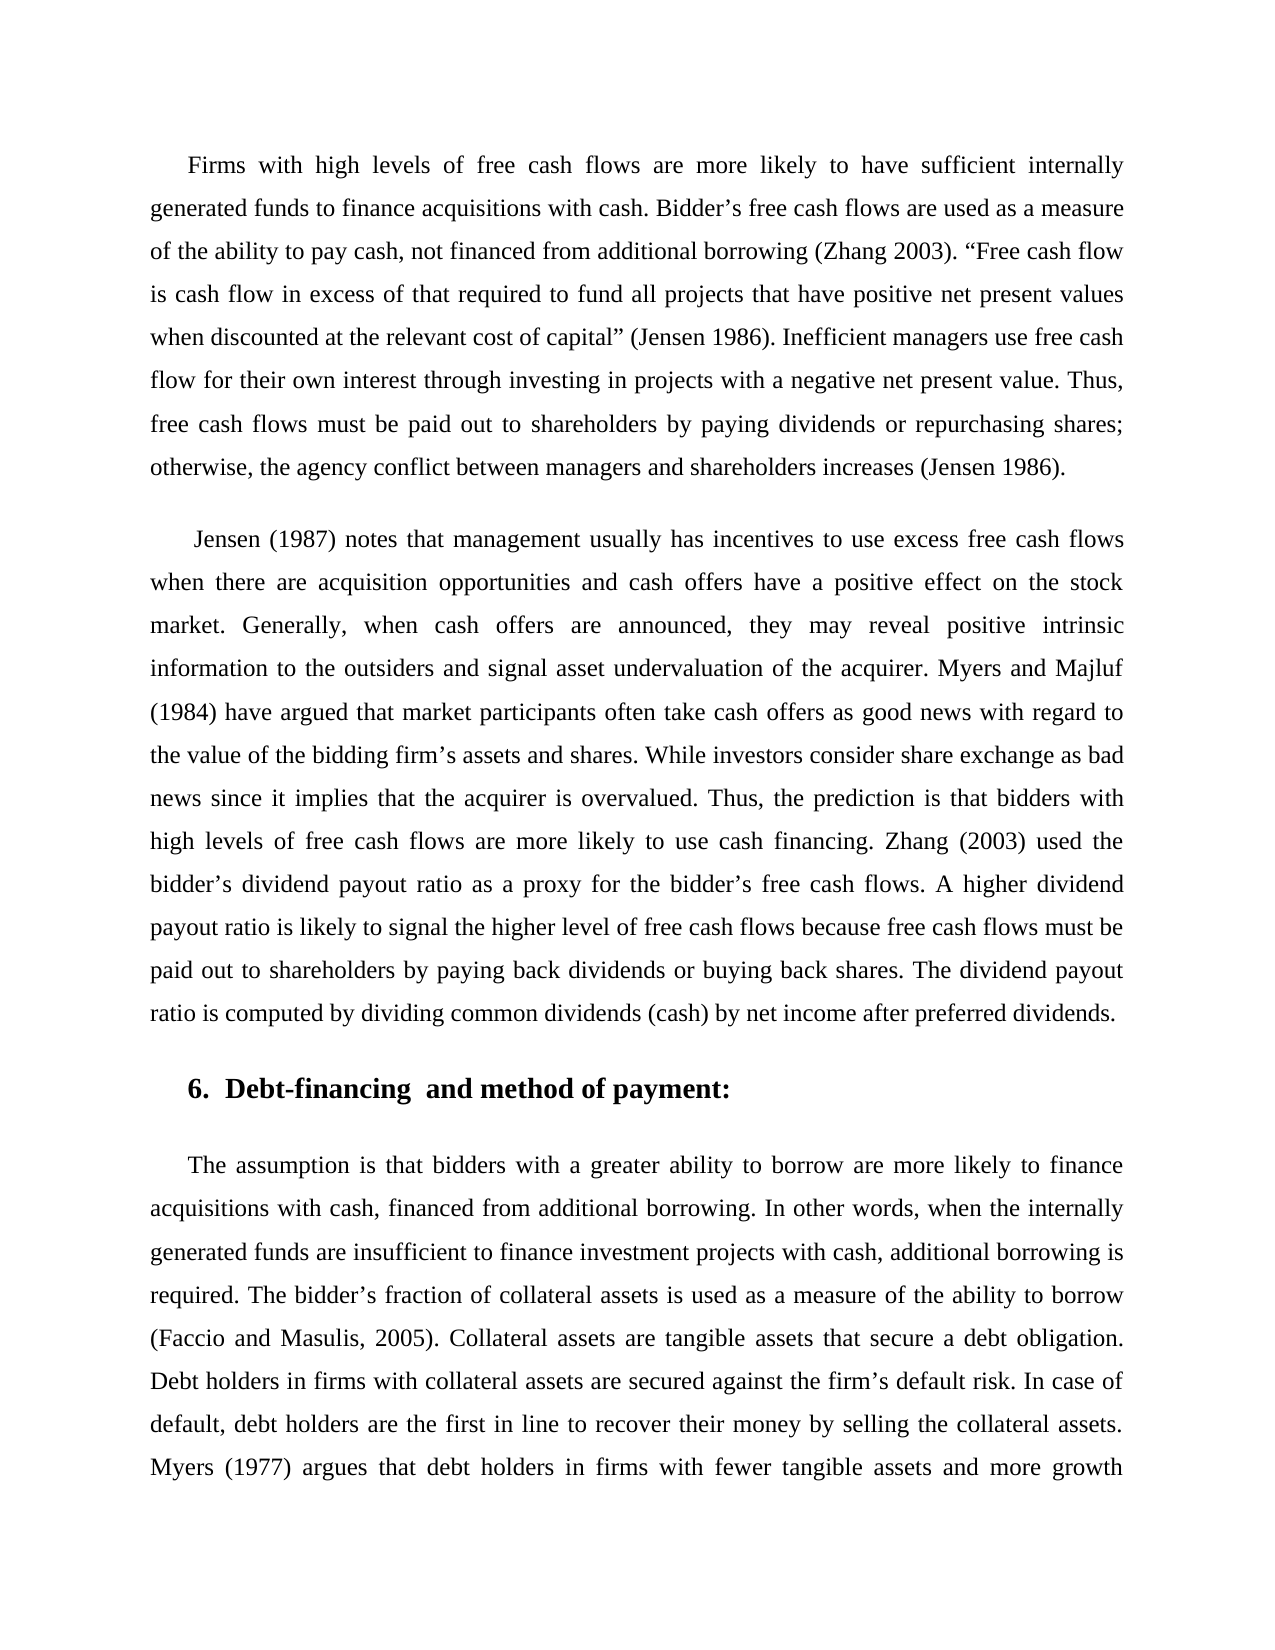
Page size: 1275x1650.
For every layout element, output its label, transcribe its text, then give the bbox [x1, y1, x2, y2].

text Firms with high levels of free cash flows are more likely to have sufficient internally generated funds to finance acquisitions with cash. Bidder’s free cash flows are used as a measure of the ability to pay cash, not financed from additional borrowing (Zhang 2003). “Free cash flow is cash flow in excess of that required to fund all projects that have positive net present values when discounted at the relevant cost of capital” (Jensen 1986). Inefficient managers use free cash flow for their own interest through investing in projects with a negative net present value. Thus, free cash flows must be paid out to shareholders by paying dividends or repurchasing shares; otherwise, the agency conflict between managers and shareholders increases (Jensen 1986). [150, 150, 1125, 481]
list Debt-financing and method of payment: [187, 1071, 1125, 1104]
text Jensen (1987) notes that management usually has incentives to use excess free cash flows when there are acquisition opportunities and cash offers have a positive effect on the stock market. Generally, when cash offers are announced, they may reveal positive intrinsic information to the outsiders and signal asset undervaluation of the acquirer. Myers and Majluf (1984) have argued that market participants often take cash offers as good news with regard to the value of the bidding firm’s assets and shares. While investors consider share exchange as bad news since it implies that the acquirer is overvalued. Thus, the prediction is that bidders with high levels of free cash flows are more likely to use cash financing. Zhang (2003) used the bidder’s dividend payout ratio as a proxy for the bidder’s free cash flows. A higher dividend payout ratio is likely to signal the higher level of free cash flows because free cash flows must be paid out to shareholders by paying back dividends or buying back shares. The dividend payout ratio is computed by dividing common dividends (cash) by net income after preferred dividends. [150, 524, 1125, 1027]
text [150, 1150, 1125, 1481]
